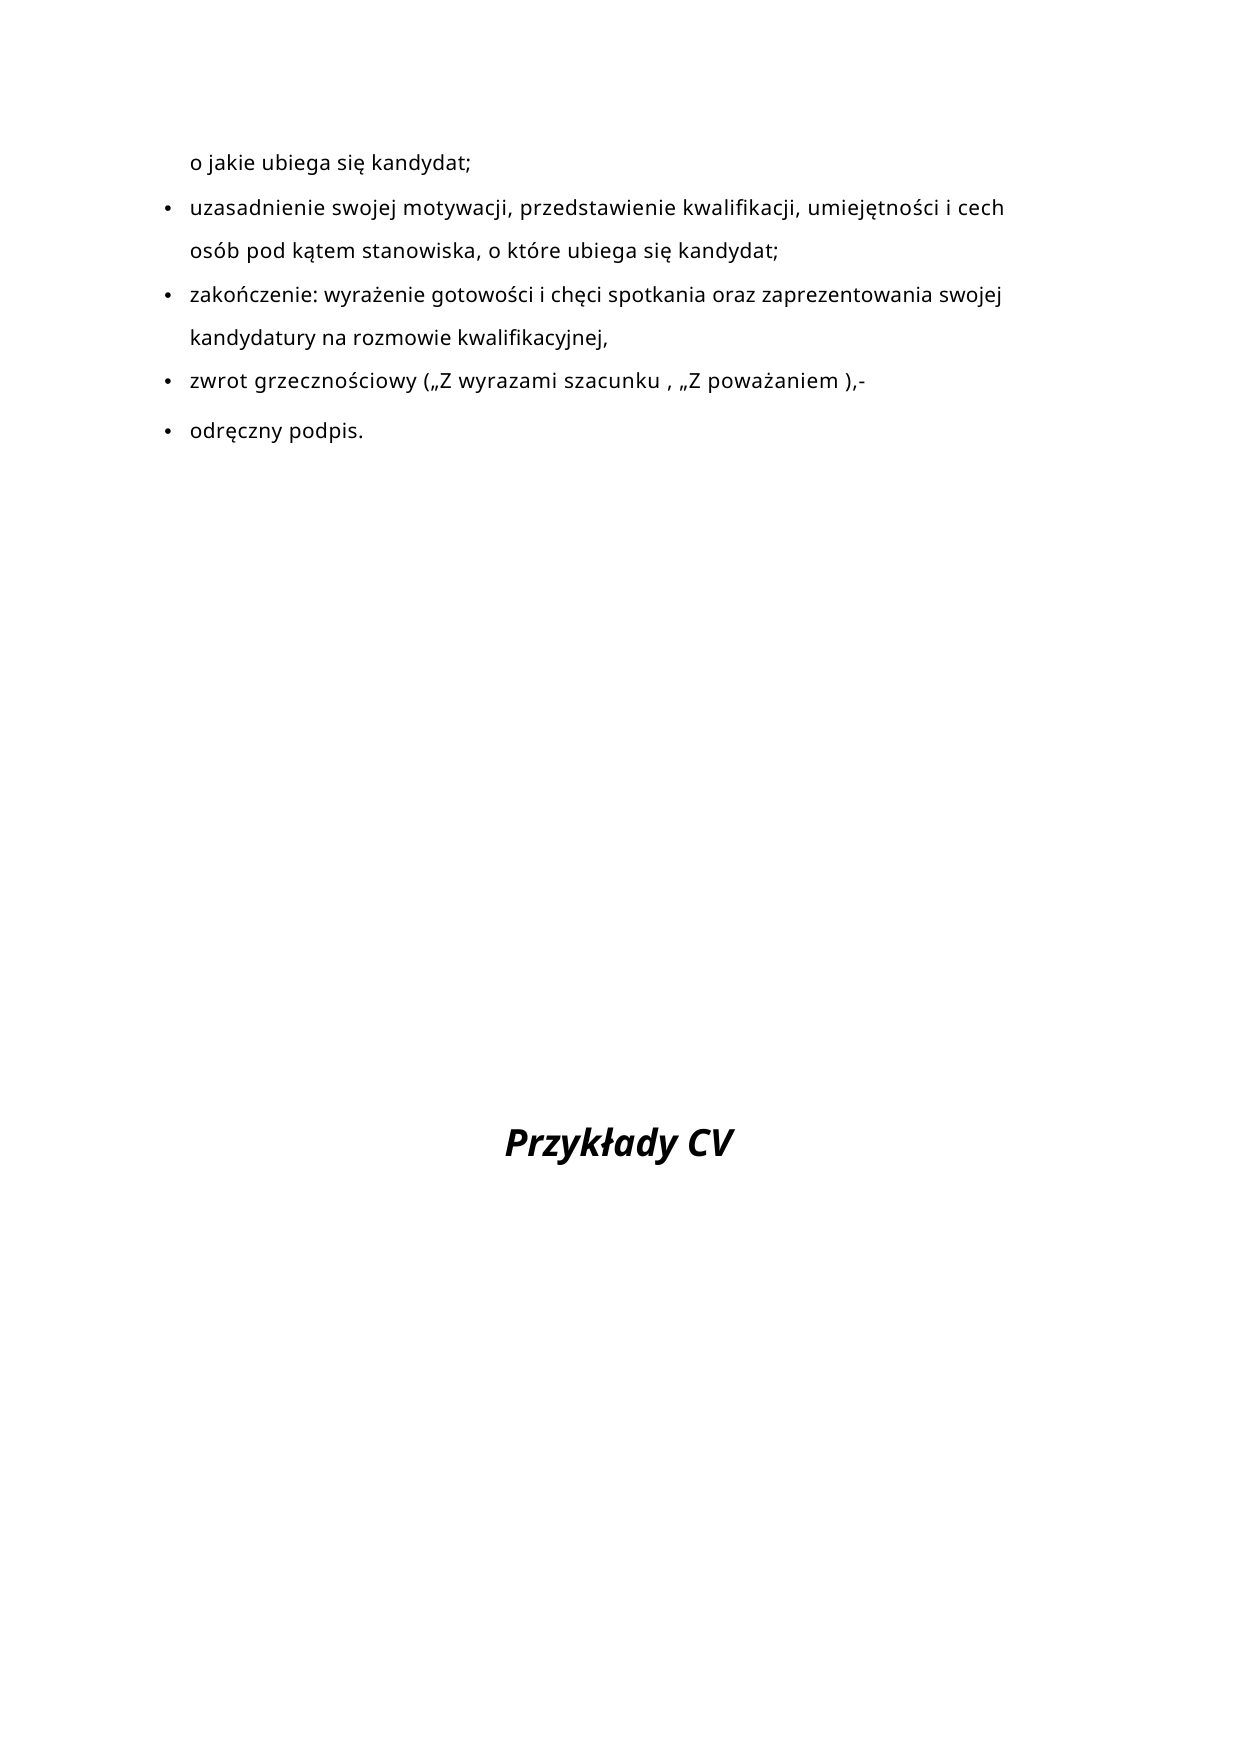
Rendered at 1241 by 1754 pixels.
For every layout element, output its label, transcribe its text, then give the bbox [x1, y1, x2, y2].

text Przykłady CV [148, 1116, 1093, 1167]
list zwrot grzecznościowy („Z wyrazami szacunku , „Z poważaniem ),- [164, 367, 1093, 395]
list zakończenie: wyrażenie gotowości i chęci spotkania oraz zaprezentowania swojej kandydatury na rozmowie kwalifikacyjnej, [164, 280, 1093, 351]
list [164, 148, 841, 176]
list odręczny podpis. [164, 416, 1093, 445]
list uzasadnienie swojej motywacji, przedstawienie kwalifikacji, umiejętności i cech osób pod kątem stanowiska, o które ubiega się kandydat; [164, 193, 1057, 264]
